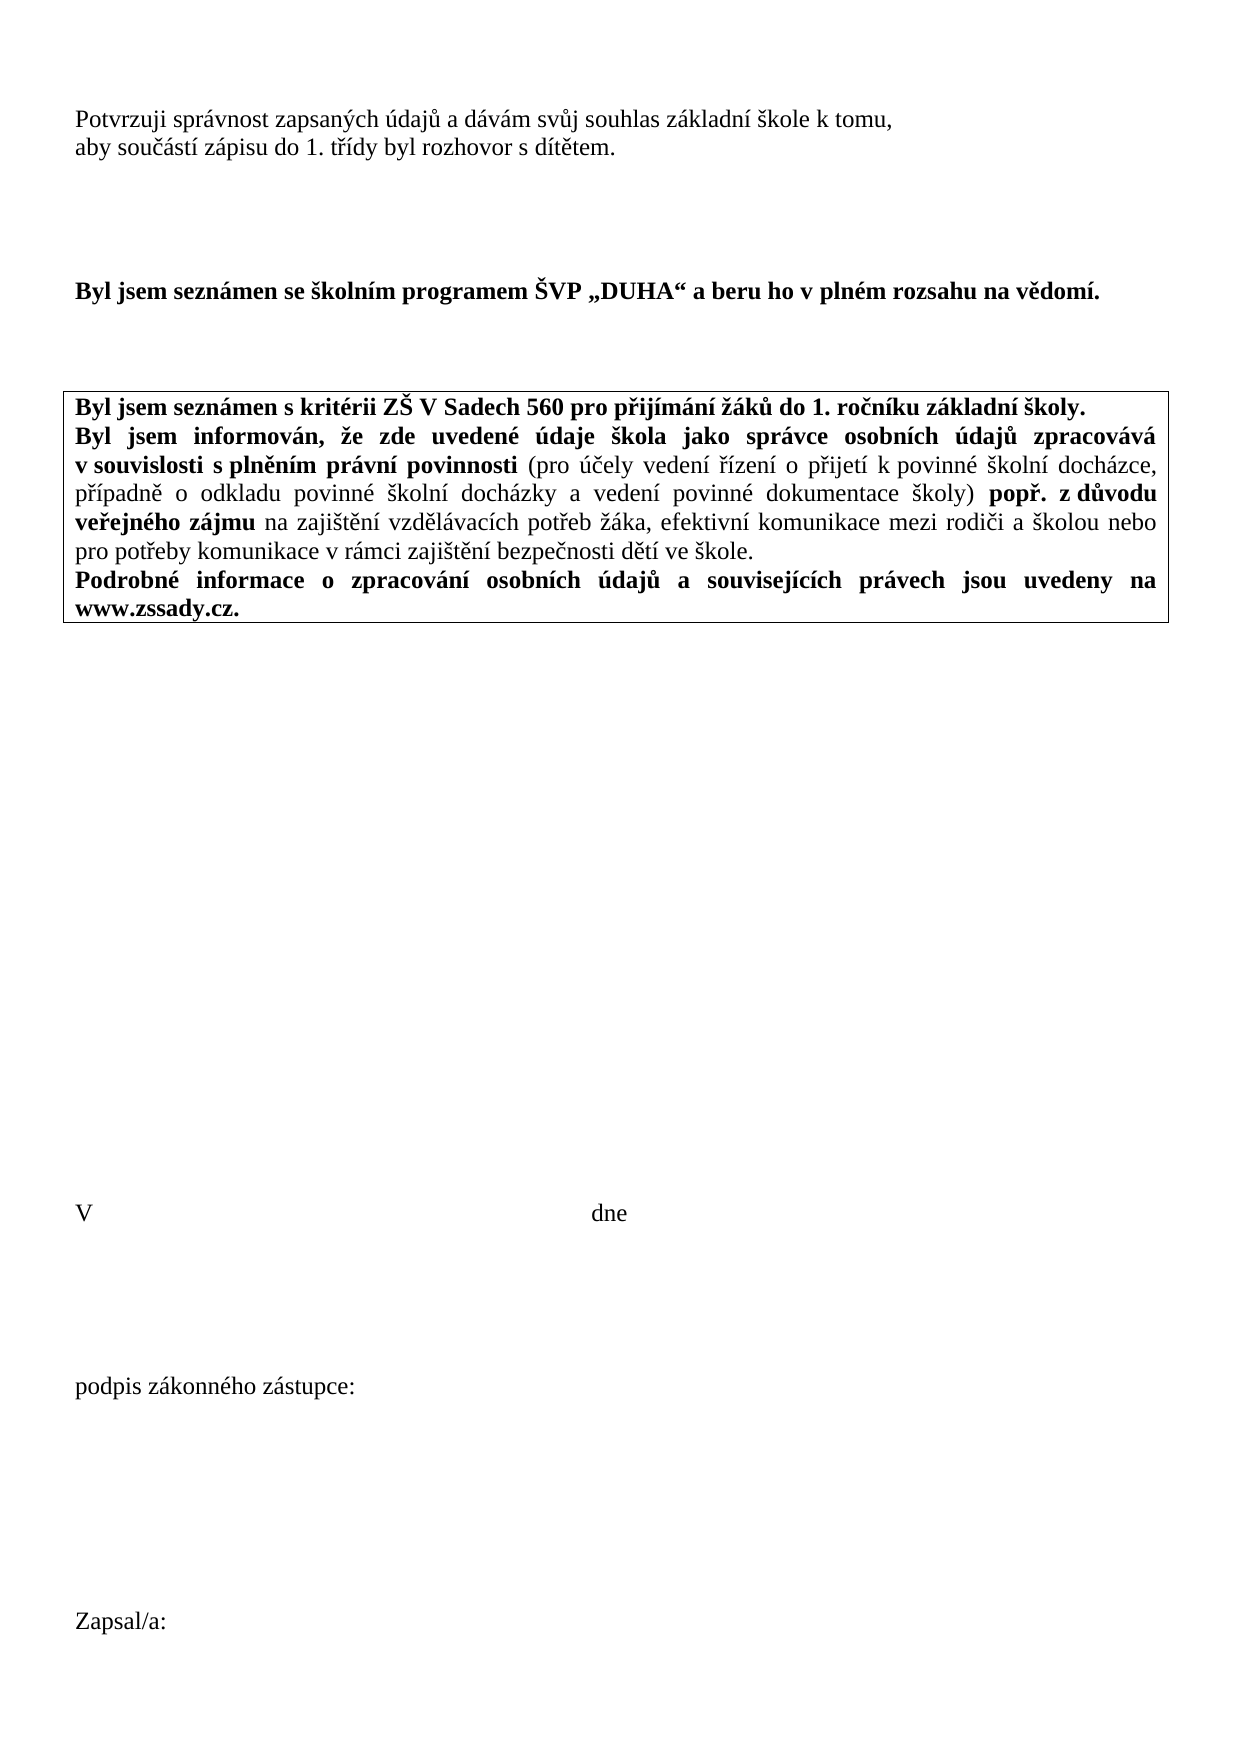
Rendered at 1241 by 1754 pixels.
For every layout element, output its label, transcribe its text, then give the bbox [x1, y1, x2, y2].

text aby součástí zápisu do 1. třídy byl rozhovor s dítětem. [75, 132, 1165, 161]
title V dne [75, 1198, 1165, 1227]
text Potvrzuji správnost zapsaných údajů a dávám svůj souhlas základní škole k tomu, [75, 104, 1165, 132]
text Zapsal/a: [75, 1606, 1165, 1634]
text Byl jsem seznámen se školním programem ŠVP „DUHA“ a beru ho v plném rozsahu na vědomí. [75, 276, 1165, 305]
table_header Byl jsem seznámen s kritérii ZŠ V Sadech 560 pro přijímání žáků do 1. ročníku základní školy. Byl jsem informován, že zde uvedené údaje škola jako správce osobních údajů zpracovává v souvislosti s plněním právní povinnosti (pro účely vedení řízení o přijetí k povinné školní docházce, případně o odkladu povinné školní docházky a vedení povinné dokumentace školy) popř. z důvodu veřejného zájmu na zajištění vzdělávacích potřeb žáka, efektivní komunikace mezi rodiči a školou nebo pro potřeby komunikace v rámci zajištění bezpečnosti dětí ve škole. Podrobné informace o zpracování osobních údajů a souvisejících právech jsou uvedeny na www.zssady.cz. [64, 392, 1168, 622]
title podpis zákonného zástupce: [75, 1371, 1165, 1399]
